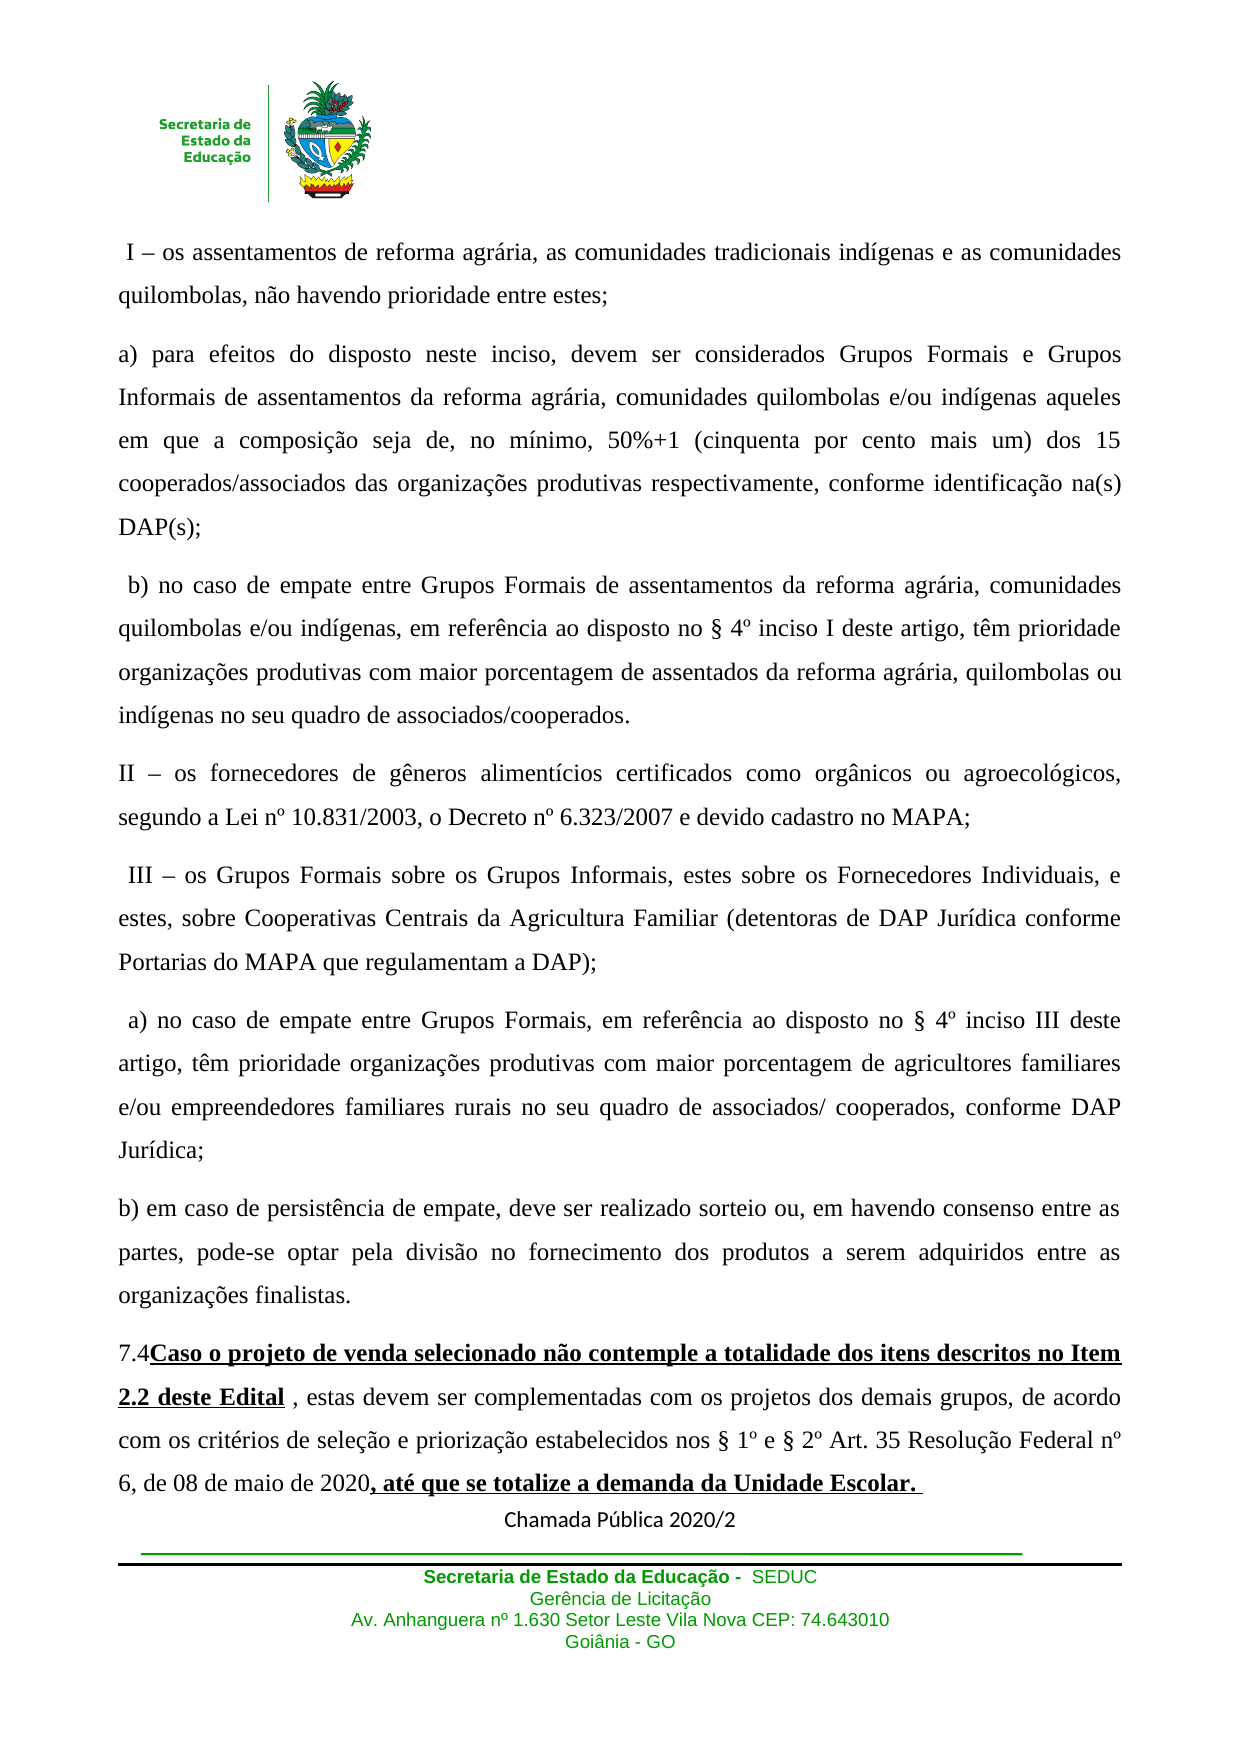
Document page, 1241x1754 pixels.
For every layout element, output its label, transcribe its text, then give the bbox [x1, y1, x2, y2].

picture [118, 73, 412, 210]
text a) para efeitos do disposto neste inciso, devem ser considerados Grupos Formais e Grupos Informais de assentamentos da reforma agrária, comunidades quilombolas e/ou indígenas aqueles em que a composição seja de, no mínimo, 50%+1 (cinquenta por cento mais um) dos 15 cooperados/associados das organizações produtivas respectivamente, conforme identificação na(s) DAP(s); [118, 339, 1122, 540]
text II – os fornecedores de gêneros alimentícios certificados como orgânicos ou agroecológicos, segundo a Lei nº 10.831/2003, o Decreto nº 6.323/2007 e devido cadastro no MAPA; [118, 758, 1122, 830]
text I – os assentamentos de reforma agrária, as comunidades tradicionais indígenas e as comunidades quilombolas, não havendo prioridade entre estes; [118, 237, 1122, 309]
text b) em caso de persistência de empate, deve ser realizado sorteio ou, em havendo consenso entre as partes, pode-se optar pela divisão no fornecimento dos produtos a serem adquiridos entre as organizações finalistas. [118, 1193, 1122, 1308]
text 7.4Caso o projeto de venda selecionado não contemple a totalidade dos itens descritos no Item 2.2 deste Edital , estas devem ser complementadas com os projetos dos demais grupos, de acordo com os critérios de seleção e priorização estabelecidos nos § 1º e § 2º Art. 35 Resolução Federal nº 6, de 08 de maio de 2020, até que se totalize a demanda da Unidade Escolar. [118, 1338, 1122, 1497]
text III – os Grupos Formais sobre os Grupos Informais, estes sobre os Fornecedores Individuais, e estes, sobre Cooperativas Centrais da Agricultura Familiar (detentoras de DAP Jurídica conforme Portarias do MAPA que regulamentam a DAP); [118, 860, 1122, 975]
text a) no caso de empate entre Grupos Formais, em referência ao disposto no § 4º inciso III deste artigo, têm prioridade organizações produtivas com maior porcentagem de agricultores familiares e/ou empreendedores familiares rurais no seu quadro de associados/ cooperados, conforme DAP Jurídica; [118, 1005, 1122, 1163]
text b) no caso de empate entre Grupos Formais de assentamentos da reforma agrária, comunidades quilombolas e/ou indígenas, em referência ao disposto no § 4º inciso I deste artigo, têm prioridade organizações produtivas com maior porcentagem de assentados da reforma agrária, quilombolas ou indígenas no seu quadro de associados/cooperados. [118, 570, 1122, 728]
